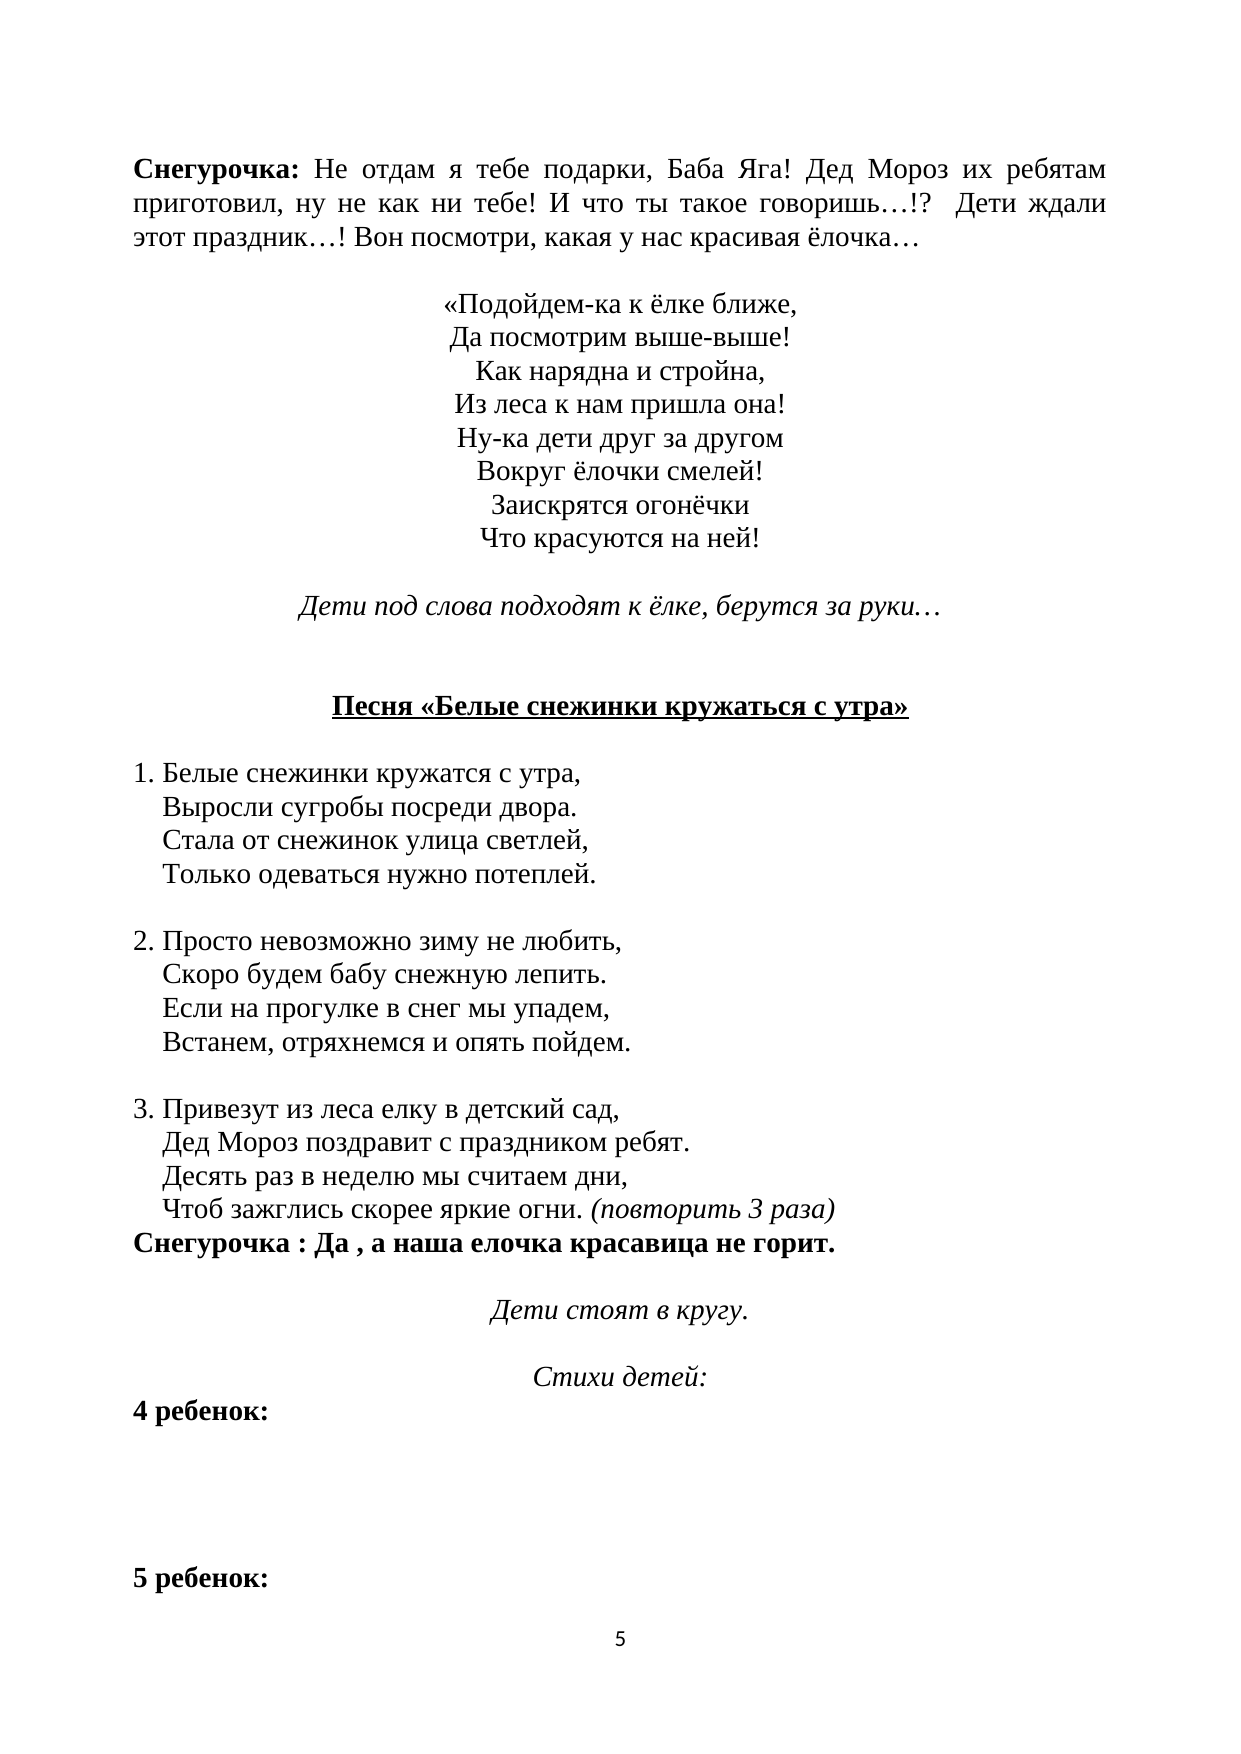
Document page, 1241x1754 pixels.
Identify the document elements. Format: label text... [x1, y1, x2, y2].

text Стихи детей: [133, 1359, 1107, 1393]
text Стала от снежинок улица светлей, [133, 822, 1107, 856]
text Встанем, отряхнемся и опять пойдем. [133, 1024, 1107, 1057]
text Что красуются на ней! [133, 521, 1107, 554]
text Десять раз в неделю мы считаем дни, [133, 1158, 1107, 1191]
text Выросли сугробы посреди двора. [133, 789, 1107, 822]
text Ну-ка дети друг за другом [133, 420, 1107, 453]
text Если на прогулке в снег мы упадем, [133, 990, 1107, 1024]
text Чтоб зажглись скорее яркие огни. (повторить 3 раза) [133, 1191, 1107, 1225]
text 2. Просто невозможно зиму не любить, [133, 923, 1107, 957]
text 3. Привезут из леса елку в детский сад, [133, 1091, 1107, 1124]
text Снегурочка : Да , а наша елочка красавица не горит. [133, 1225, 1107, 1258]
text Дед Мороз поздравит с праздником ребят. [133, 1124, 1107, 1158]
text Дети стоят в кругу. [133, 1292, 1107, 1326]
text Как нарядна и стройна, [133, 353, 1107, 386]
text Только одеваться нужно потеплей. [133, 856, 1107, 889]
text Песня «Белые снежинки кружаться с утра» [133, 688, 1107, 722]
text Вокруг ёлочки смелей! [133, 453, 1107, 487]
text Скоро будем бабу снежную лепить. [133, 957, 1107, 990]
text Дети под слова подходят к ёлке, берутся за руки… [133, 588, 1107, 621]
text Из леса к нам пришла она! [133, 386, 1107, 420]
text Снегурочка: Не отдам я тебе подарки, Баба Яга! Дед Мороз их ребятам приготовил, ну не как ни тебе! И что ты такое говоришь…!? Дети ждали этот праздник…! Вон посмотри, какая у нас красивая ёлочка… [133, 152, 1107, 252]
text Да посмотрим выше-выше! [133, 319, 1107, 353]
text 1. Белые снежинки кружатся с утра, [133, 755, 1107, 789]
text «Подойдем-ка к ёлке ближе, [133, 286, 1107, 319]
text Заискрятся огонёчки [133, 487, 1107, 521]
text 5 ребенок: [133, 1560, 1107, 1594]
text 4 ребенок: [133, 1393, 1107, 1426]
